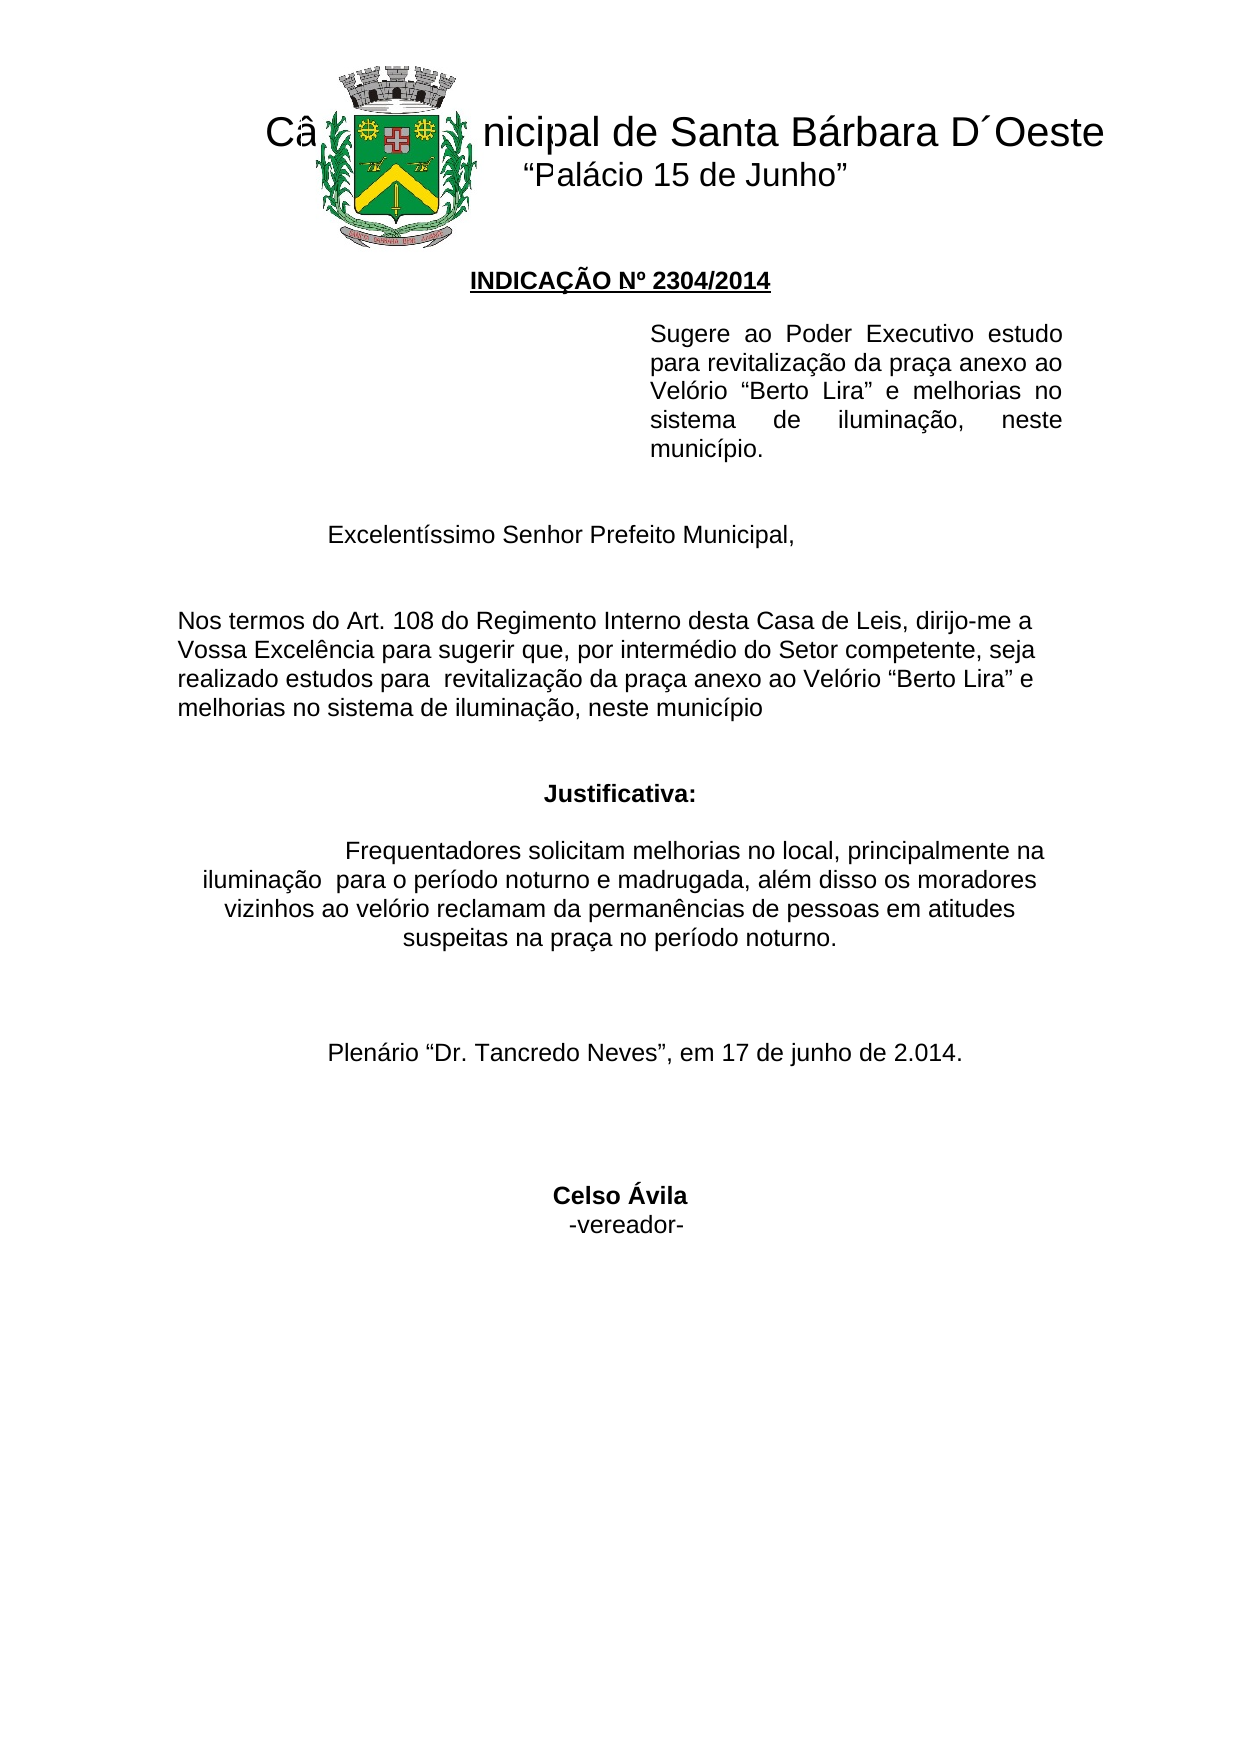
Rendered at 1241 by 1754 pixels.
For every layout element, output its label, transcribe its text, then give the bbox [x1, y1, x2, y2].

text Justificativa: [177, 779, 1063, 807]
text Excelentíssimo Senhor Prefeito Municipal, [177, 520, 1063, 549]
text Plenário “Dr. Tancredo Neves”, em 17 de junho de 2.014. [177, 1037, 1063, 1066]
text Nos termos do Art. 108 do Regimento Interno desta Casa de Leis, dirijo-me a Vossa Excelência para sugerir que, por intermédio do Setor competente, seja realizado estudos para revitalização da praça anexo ao Velório “Berto Lira” e melhorias no sistema de iluminação, neste município [177, 606, 1063, 721]
text Celso Ávila [177, 1181, 1063, 1210]
picture [315, 66, 484, 255]
text -vereador- [177, 1210, 1063, 1239]
title INDICAÇÃO Nº 2304/2014 [177, 266, 1063, 294]
text Frequentadores solicitam melhorias no local, principalmente na iluminação para o período noturno e madrugada, além disso os moradores vizinhos ao velório reclamam da permanências de pessoas em atitudes suspeitas na praça no período noturno. [177, 836, 1063, 951]
text Sugere ao Poder Executivo estudo para revitalização da praça anexo ao Velório “Berto Lira” e melhorias no sistema de iluminação, neste município. [650, 319, 1063, 462]
